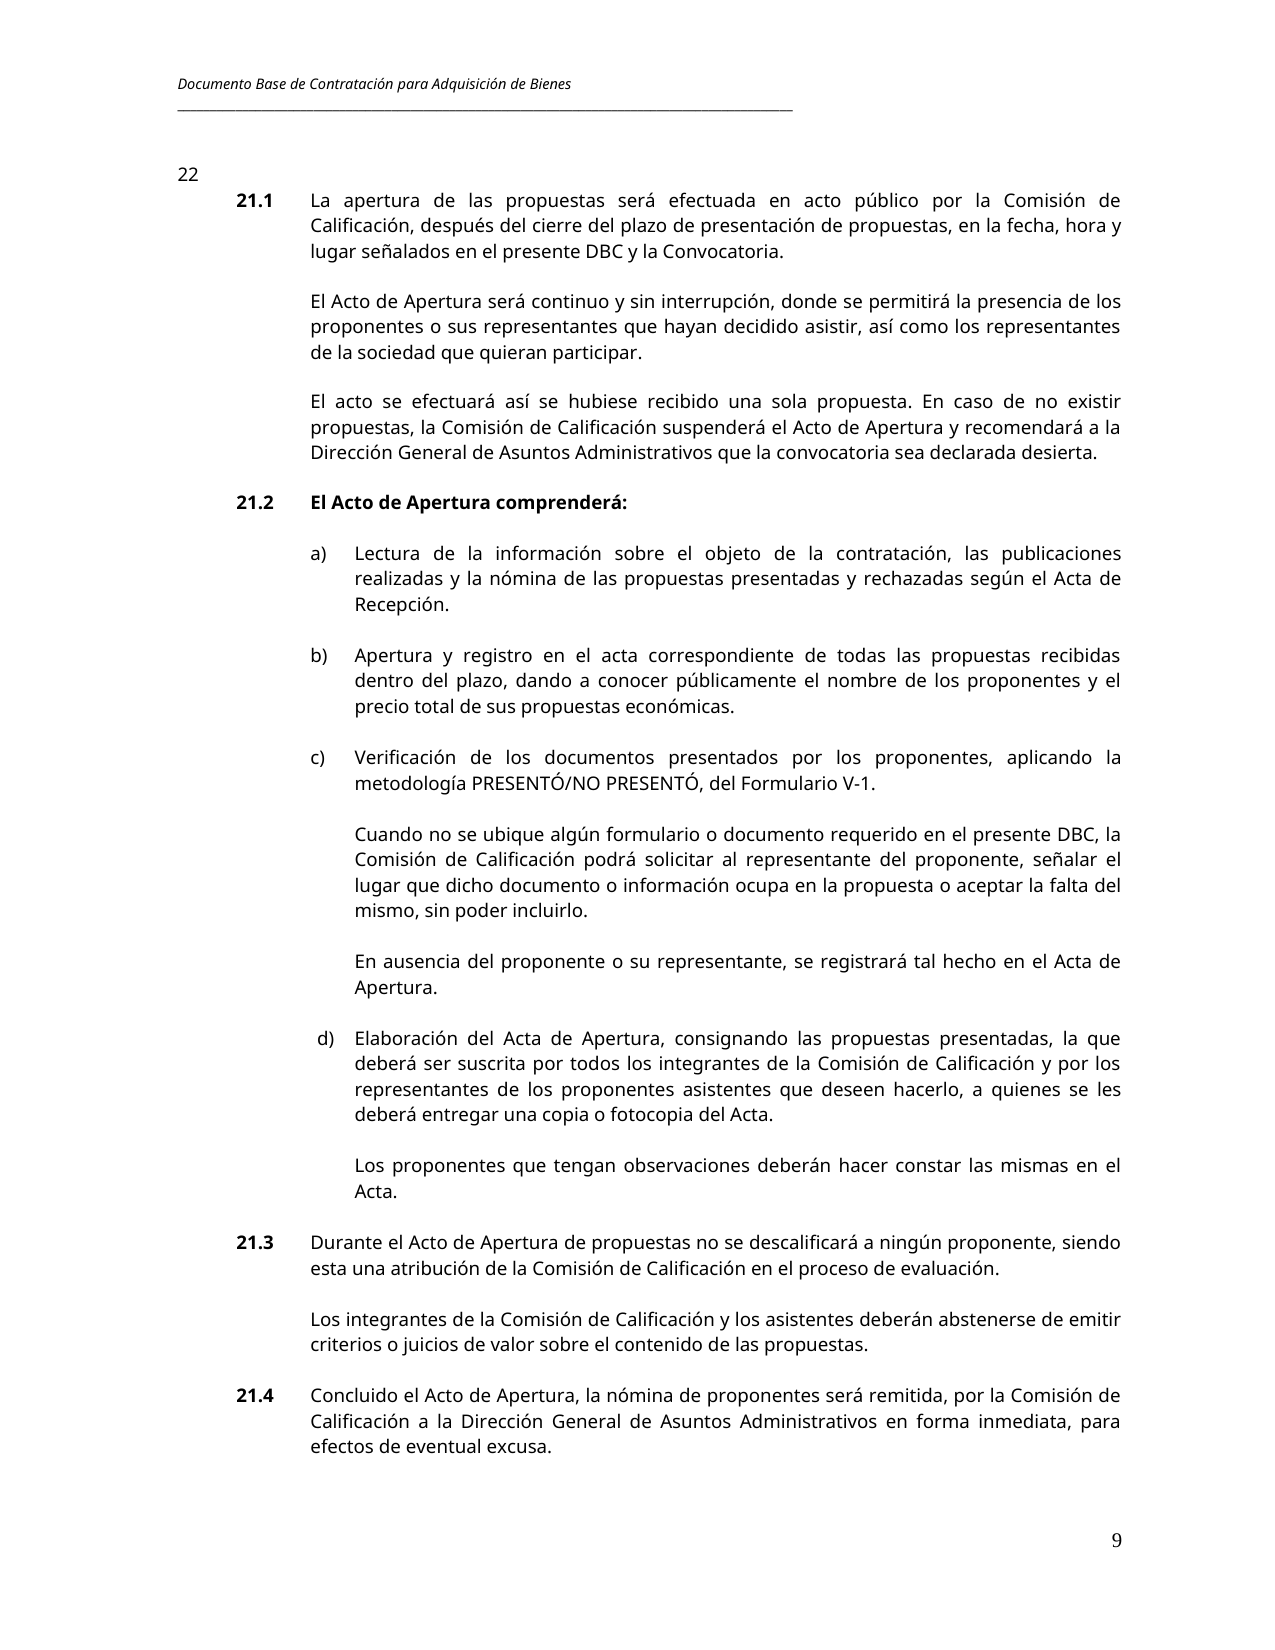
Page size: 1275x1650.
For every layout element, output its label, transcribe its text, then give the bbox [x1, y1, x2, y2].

list El Acto de Apertura comprenderá: [236, 489, 1122, 515]
text Cuando no se ubique algún formulario o documento requerido en el presente DBC, la Comisión de Calificación podrá solicitar al representante del proponente, señalar el lugar que dicho documento o información ocupa en la propuesta o aceptar la falta del mismo, sin poder incluirlo. [354, 821, 1122, 923]
text El acto se efectuará así se hubiese recibido una sola propuesta. En caso de no existir propuestas, la Comisión de Calificación suspenderá el Acto de Apertura y recomendará a la Dirección General de Asuntos Administrativos que la convocatoria sea declarada desierta. [236, 388, 1122, 465]
list Durante el Acto de Apertura de propuestas no se descalificará a ningún proponente, siendo esta una atribución de la Comisión de Calificación en el proceso de evaluación. [236, 1229, 1122, 1280]
text Los proponentes que tengan observaciones deberán hacer constar las mismas en el Acta. [310, 1153, 1122, 1204]
text El Acto de Apertura será continuo y sin interrupción, donde se permitirá la presencia de los proponentes o sus representantes que hayan decidido asistir, así como los representantes de la sociedad que quieran participar. [236, 288, 1122, 364]
list Verificación de los documentos presentados por los proponentes, aplicando la metodología PRESENTÓ/NO PRESENTÓ, del Formulario V-1. [310, 744, 1122, 795]
list Lectura de la información sobre el objeto de la contratación, las publicaciones realizadas y la nómina de las propuestas presentadas y rechazadas según el Acta de Recepción. [310, 540, 1122, 617]
list Concluido el Acto de Apertura, la nómina de proponentes será remitida, por la Comisión de Calificación a la Dirección General de Asuntos Administrativos en forma inmediata, para efectos de eventual excusa. [236, 1382, 1122, 1459]
list Elaboración del Acta de Apertura, consignando las propuestas presentadas, la que deberá ser suscrita por todos los integrantes de la Comisión de Calificación y por los representantes de los proponentes asistentes que deseen hacerlo, a quienes se les deberá entregar una copia o fotocopia del Acta. [317, 1025, 1122, 1127]
list Apertura y registro en el acta correspondiente de todas las propuestas recibidas dentro del plazo, dando a conocer públicamente el nombre de los proponentes y el precio total de sus propuestas económicas. [310, 642, 1122, 719]
text Los integrantes de la Comisión de Calificación y los asistentes deberán abstenerse de emitir criterios o juicios de valor sobre el contenido de las propuestas. [310, 1306, 1122, 1357]
text En ausencia del proponente o su representante, se registrará tal hecho en el Acta de Apertura. [310, 948, 1122, 999]
list La apertura de las propuestas será efectuada en acto público por la Comisión de Calificación, después del cierre del plazo de presentación de propuestas, en la fecha, hora y lugar señalados en el presente DBC y la Convocatoria. [236, 187, 1122, 264]
